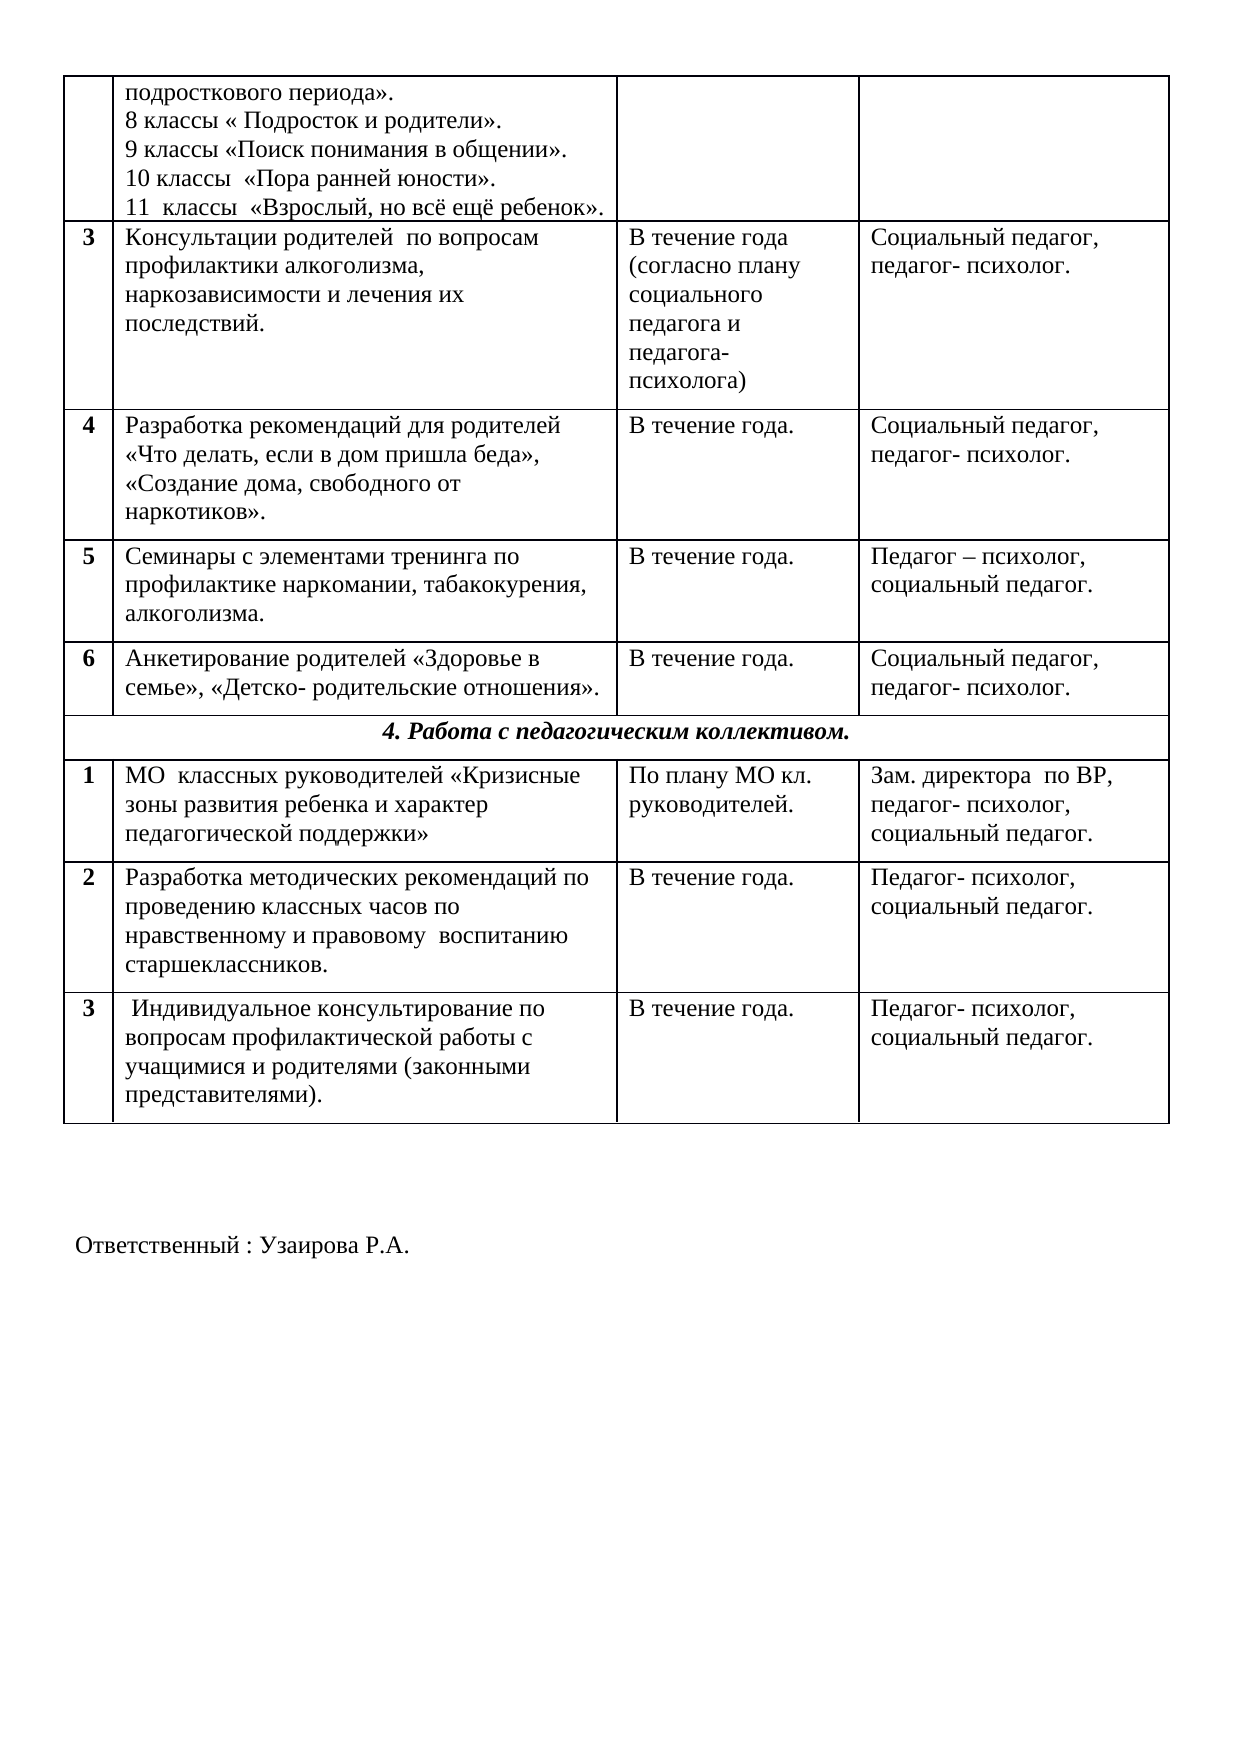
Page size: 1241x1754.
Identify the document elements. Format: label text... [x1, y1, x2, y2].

table_cell Педагог – психолог, социальный педагог. [860, 541, 1168, 641]
table_cell 6 [65, 643, 112, 714]
table_cell Социальный педагог, педагог- психолог. [860, 410, 1168, 539]
table_cell Педагог- психолог, социальный педагог. [860, 863, 1168, 992]
table_cell Консультации родителей по вопросам профилактики алкоголизма, наркозависимости и лечения их последствий. [114, 222, 616, 408]
table_cell 2 [65, 863, 112, 992]
table_cell 4. Работа с педагогическим коллективом. [65, 716, 1168, 759]
table_cell В течение года (согласно плану социального педагога и педагога- психолога) [618, 222, 858, 408]
table_cell Социальный педагог, педагог- психолог. [860, 222, 1168, 408]
table_cell В течение года. [618, 643, 858, 714]
table_cell Семинары с элементами тренинга по профилактике наркомании, табакокурения, алкоголизма. [114, 541, 616, 641]
table_cell В течение года. [618, 541, 858, 641]
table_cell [618, 77, 858, 220]
table_cell 1 [65, 761, 112, 861]
table_cell В течение года. [618, 410, 858, 539]
table_cell Разработка методических рекомендаций по проведению классных часов по нравственному и правовому воспитанию старшеклассников. [114, 863, 616, 992]
table_cell 4 [65, 410, 112, 539]
table_cell Зам. директора по ВР, педагог- психолог, социальный педагог. [860, 761, 1168, 861]
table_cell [114, 77, 616, 220]
table_cell По плану МО кл. руководителей. [618, 761, 858, 861]
table_cell 3 [65, 222, 112, 408]
table_cell 3 [65, 993, 112, 1122]
table_cell Анкетирование родителей «Здоровье в семье», «Детско- родительские отношения». [114, 643, 616, 714]
table_cell Индивидуальное консультирование по вопросам профилактической работы с учащимися и родителями (законными представителями). [114, 993, 616, 1122]
table_cell МО классных руководителей «Кризисные зоны развития ребенка и характер педагогической поддержки» [114, 761, 616, 861]
table_cell Разработка рекомендаций для родителей «Что делать, если в дом пришла беда», «Создание дома, свободного от наркотиков». [114, 410, 616, 539]
table_cell Педагог- психолог, социальный педагог. [860, 993, 1168, 1122]
table_cell Социальный педагог, педагог- психолог. [860, 643, 1168, 714]
table_cell В течение года. [618, 863, 858, 992]
table_cell 5 [65, 541, 112, 641]
table_cell В течение года. [618, 993, 858, 1122]
text Ответственный : Узаирова Р.А. [75, 1230, 1165, 1259]
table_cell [860, 77, 1168, 220]
table_cell 2 [65, 77, 112, 220]
